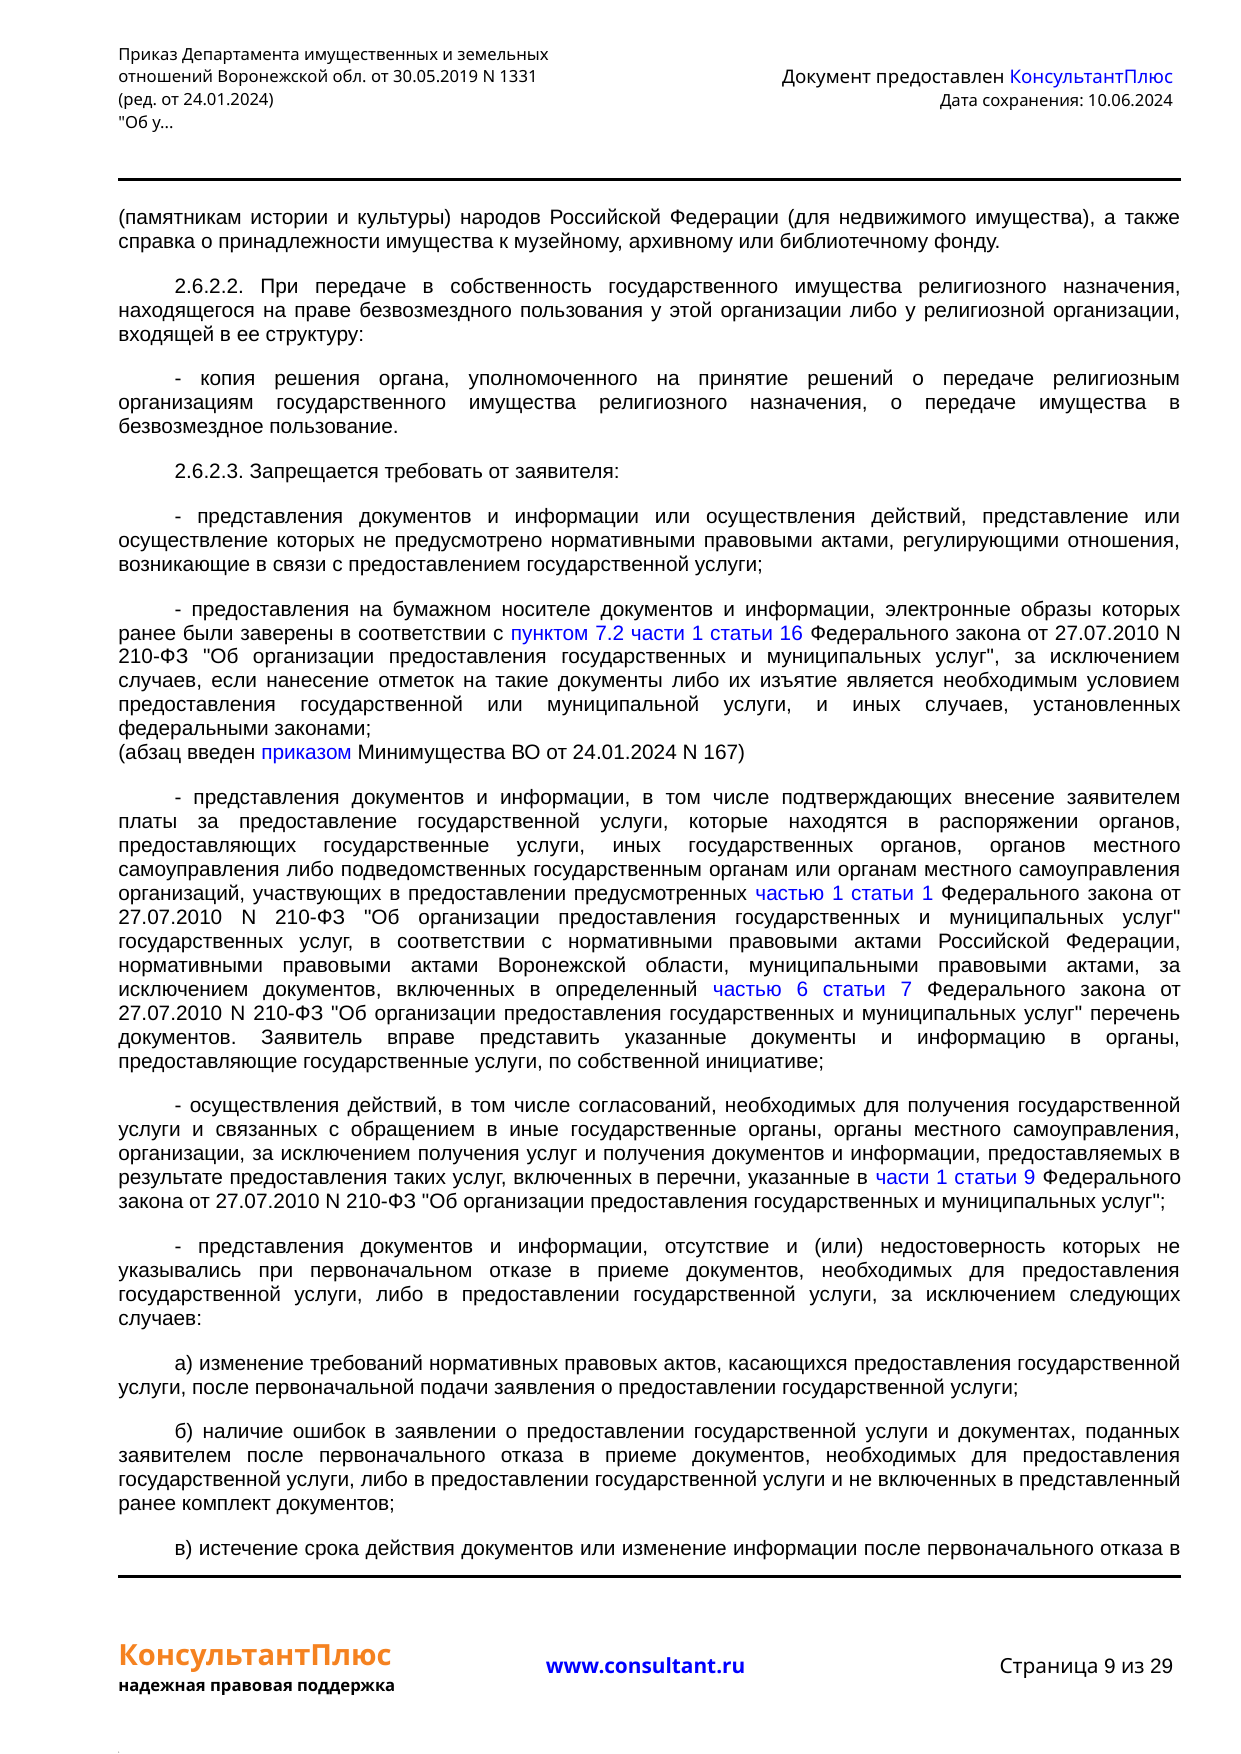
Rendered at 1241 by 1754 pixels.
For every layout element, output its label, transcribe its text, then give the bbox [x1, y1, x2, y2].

text - осуществления действий, в том числе согласований, необходимых для получения государственной услуги и связанных с обращением в иные государственные органы, органы местного самоуправления, организации, за исключением получения услуг и получения документов и информации, предоставляемых в результате предоставления таких услуг, включенных в перечни, указанные в части 1 статьи 9 Федерального закона от 27.07.2010 N 210-ФЗ "Об организации предоставления государственных и муниципальных услуг"; [118, 1093, 1181, 1213]
text - копия решения органа, уполномоченного на принятие решений о передаче религиозным организациям государственного имущества религиозного назначения, о передаче имущества в безвозмездное пользование. [118, 366, 1181, 438]
text - представления документов и информации или осуществления действий, представление или осуществление которых не предусмотрено нормативными правовыми актами, регулирующими отношения, возникающие в связи с предоставлением государственной услуги; [118, 504, 1181, 576]
text - представления документов и информации, отсутствие и (или) недостоверность которых не указывались при первоначальном отказе в приеме документов, необходимых для предоставления государственной услуги, либо в предоставлении государственной услуги, за исключением следующих случаев: [118, 1234, 1181, 1330]
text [118, 1536, 1181, 1560]
text б) наличие ошибок в заявлении о предоставлении государственной услуги и документах, поданных заявителем после первоначального отказа в приеме документов, необходимых для предоставления государственной услуги, либо в предоставлении государственной услуги и не включенных в представленный ранее комплект документов; [118, 1419, 1181, 1515]
text - представления документов и информации, в том числе подтверждающих внесение заявителем платы за предоставление государственной услуги, которые находятся в распоряжении органов, предоставляющих государственные услуги, иных государственных органов, органов местного самоуправления либо подведомственных государственным органам или органам местного самоуправления организаций, участвующих в предоставлении предусмотренных частью 1 статьи 1 Федерального закона от 27.07.2010 N 210-ФЗ "Об организации предоставления государственных и муниципальных услуг" государственных услуг, в соответствии с нормативными правовыми актами Российской Федерации, нормативными правовыми актами Воронежской области, муниципальными правовыми актами, за исключением документов, включенных в определенный частью 6 статьи 7 Федерального закона от 27.07.2010 N 210-ФЗ "Об организации предоставления государственных и муниципальных услуг" перечень документов. Заявитель вправе представить указанные документы и информацию в органы, предоставляющие государственные услуги, по собственной инициативе; [118, 785, 1181, 1072]
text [118, 205, 1181, 253]
text а) изменение требований нормативных правовых актов, касающихся предоставления государственной услуги, после первоначальной подачи заявления о предоставлении государственной услуги; [118, 1351, 1181, 1398]
text (абзац введен приказом Минимущества ВО от 24.01.2024 N 167) [118, 740, 1181, 764]
text 2.6.2.2. При передаче в собственность государственного имущества религиозного назначения, находящегося на праве безвозмездного пользования у этой организации либо у религиозной организации, входящей в ее структуру: [118, 273, 1181, 345]
text - предоставления на бумажном носителе документов и информации, электронные образы которых ранее были заверены в соответствии с пунктом 7.2 части 1 статьи 16 Федерального закона от 27.07.2010 N 210-ФЗ "Об организации предоставления государственных и муниципальных услуг", за исключением случаев, если нанесение отметок на такие документы либо их изъятие является необходимым условием предоставления государственной или муниципальной услуги, и иных случаев, установленных федеральными законами; [118, 596, 1181, 740]
text 2.6.2.3. Запрещается требовать от заявителя: [118, 459, 1181, 483]
